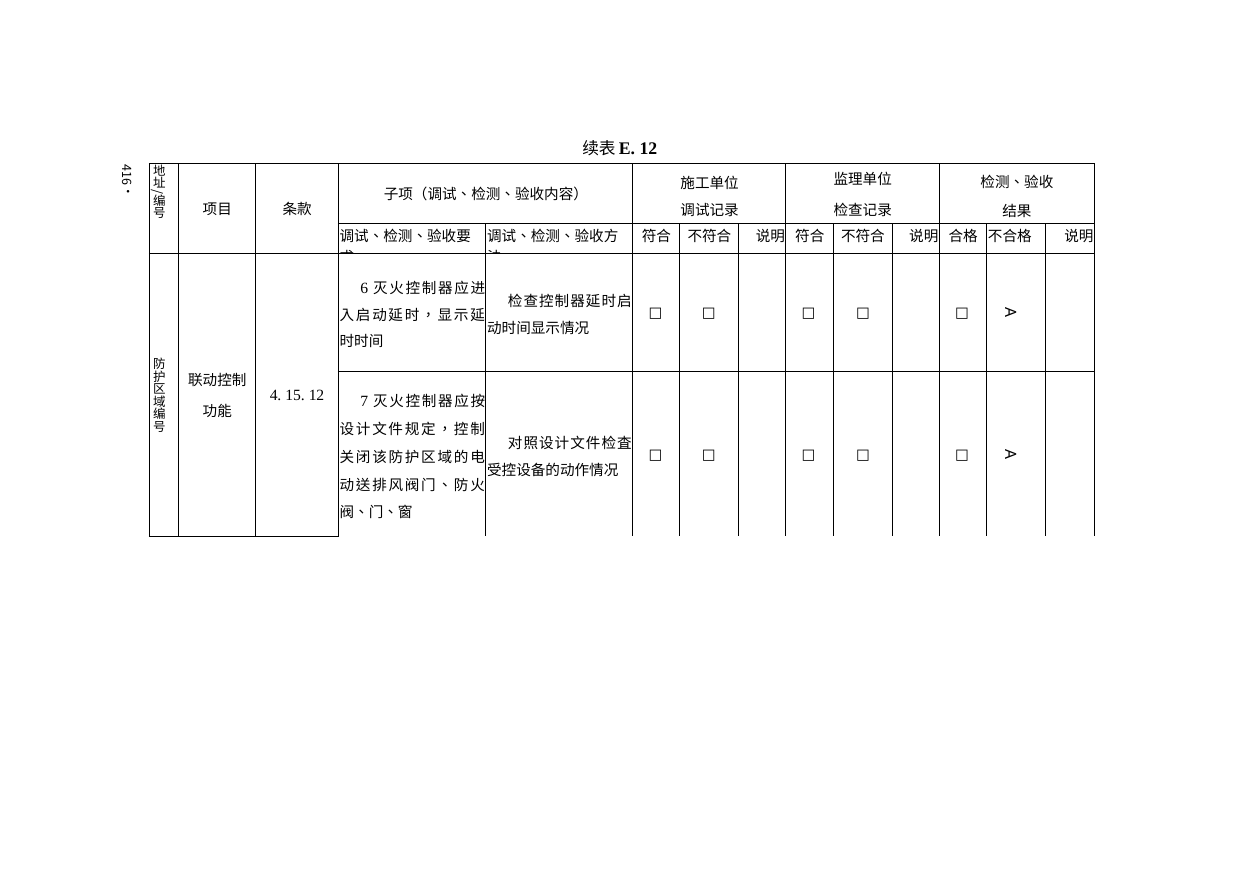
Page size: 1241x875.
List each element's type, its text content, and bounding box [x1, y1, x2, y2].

table_cell □ [834, 254, 892, 371]
table_cell 说明 [1046, 224, 1094, 252]
table_cell □ [834, 372, 892, 536]
table_cell □ [680, 372, 738, 536]
table_cell □ [680, 254, 738, 371]
table_cell 符合 [786, 224, 833, 252]
table_cell □ [786, 254, 833, 371]
table_cell A [987, 372, 1045, 536]
table_cell 4. 15. 12 [256, 254, 338, 536]
table_cell 6灭火控制器应进入启动延时，显示延时时间 [339, 254, 485, 371]
table_header 施工单位 调试记录 [633, 164, 785, 223]
table_cell [893, 254, 939, 371]
table_header 子项（调试、检测、验收内容） [339, 164, 632, 223]
table_cell □ [940, 372, 986, 536]
table_cell 防护区域编号 [150, 254, 178, 536]
table_cell 说明 [893, 224, 939, 252]
table_header 条款 [256, 164, 338, 252]
table_header 检测、验收 结果 [940, 164, 1094, 223]
table_cell 不符合 [680, 224, 738, 252]
table_cell 联动控制 功能 [179, 254, 255, 536]
table_header 地址/编号 [150, 164, 178, 252]
table_cell 调试、检测、验收方法 [486, 224, 632, 252]
table_header 416・ [118, 163, 149, 536]
table_cell [1046, 372, 1094, 536]
table_cell 调试、检测、验收要求 [339, 224, 485, 252]
table_cell [739, 254, 785, 371]
table_cell [1046, 254, 1094, 371]
table_cell □ [633, 254, 679, 371]
table_cell 7灭火控制器应按设计文件规定，控制关闭该防护区域的电动送排风阀门、防火阀、门、窗 [339, 372, 485, 536]
table_cell □ [633, 372, 679, 536]
table_cell 检查控制器延时启动时间显示情况 [486, 254, 632, 371]
table_cell □ [940, 254, 986, 371]
table_cell 对照设计文件检査受控设备的动作情况 [486, 372, 632, 536]
table_cell □ [786, 372, 833, 536]
table_header 监理单位 检查记录 [786, 164, 939, 223]
table_cell [739, 372, 785, 536]
table_cell 说明 [739, 224, 785, 252]
table_cell A [987, 254, 1045, 371]
table_cell [893, 372, 939, 536]
table_cell 符合 [633, 224, 679, 252]
table_cell 不符合 [834, 224, 892, 252]
table_cell 不合格 [987, 224, 1045, 252]
table_cell 合格 [940, 224, 986, 252]
table_header 项目 [179, 164, 255, 252]
